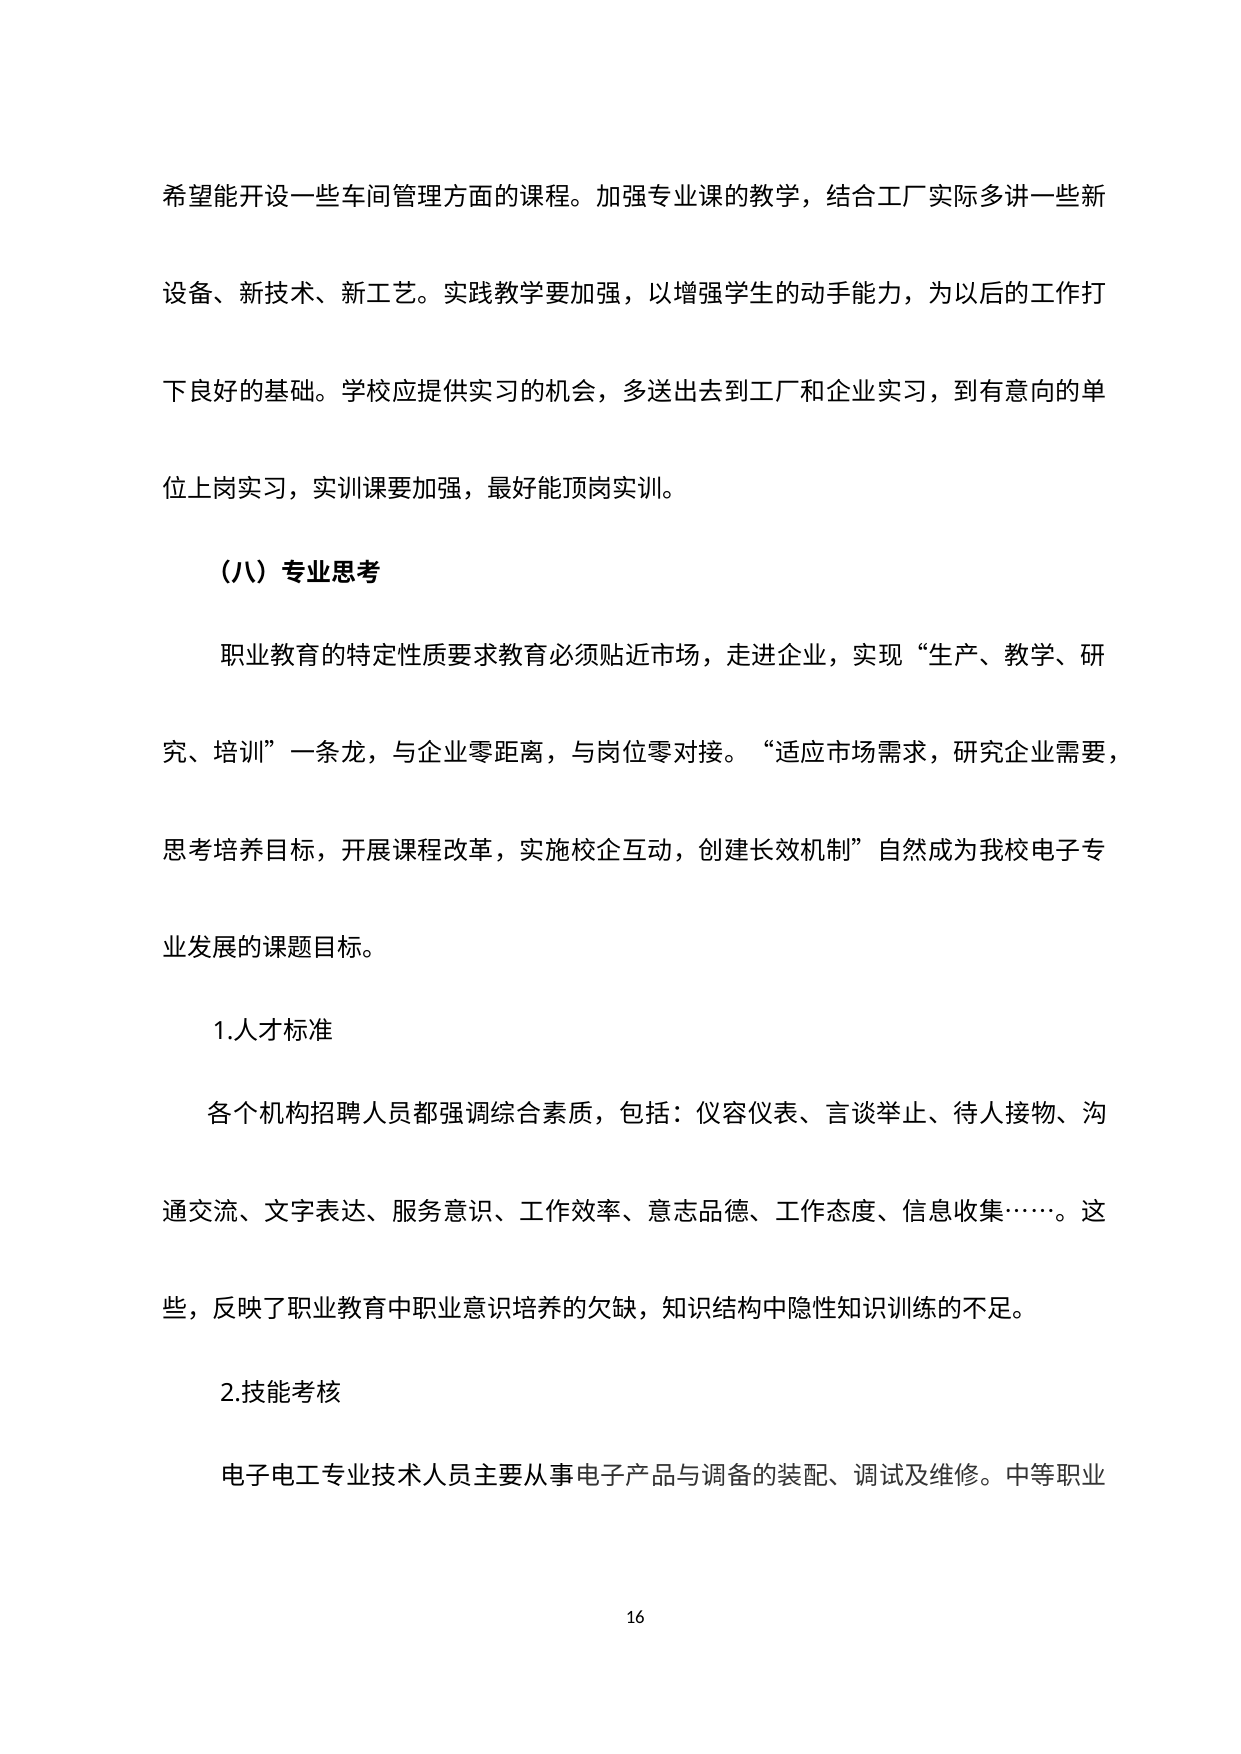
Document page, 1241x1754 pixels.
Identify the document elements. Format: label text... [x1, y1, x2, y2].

text （八）专业思考 [162, 538, 1107, 603]
text 各个机构招聘人员都强调综合素质，包括：仪容仪表、言谈举止、待人接物、沟通交流、文字表达、服务意识、工作效率、意志品德、工作态度、信息收集……。这些，反映了职业教育中职业意识培养的欠缺，知识结构中隐性知识训练的不足。 [162, 1079, 1107, 1339]
text 1.人才标准 [162, 996, 1107, 1061]
text 职业教育的特定性质要求教育必须贴近市场，走进企业，实现“生产、教学、研究、培训”一条龙，与企业零距离，与岗位零对接。“适应市场需求，研究企业需要，思考培养目标，开展课程改革，实施校企互动，创建长效机制”自然成为我校电子专业发展的课题目标。 [162, 621, 1107, 978]
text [162, 1441, 1107, 1506]
text 2.技能考核 [162, 1358, 1107, 1423]
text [162, 162, 1107, 519]
